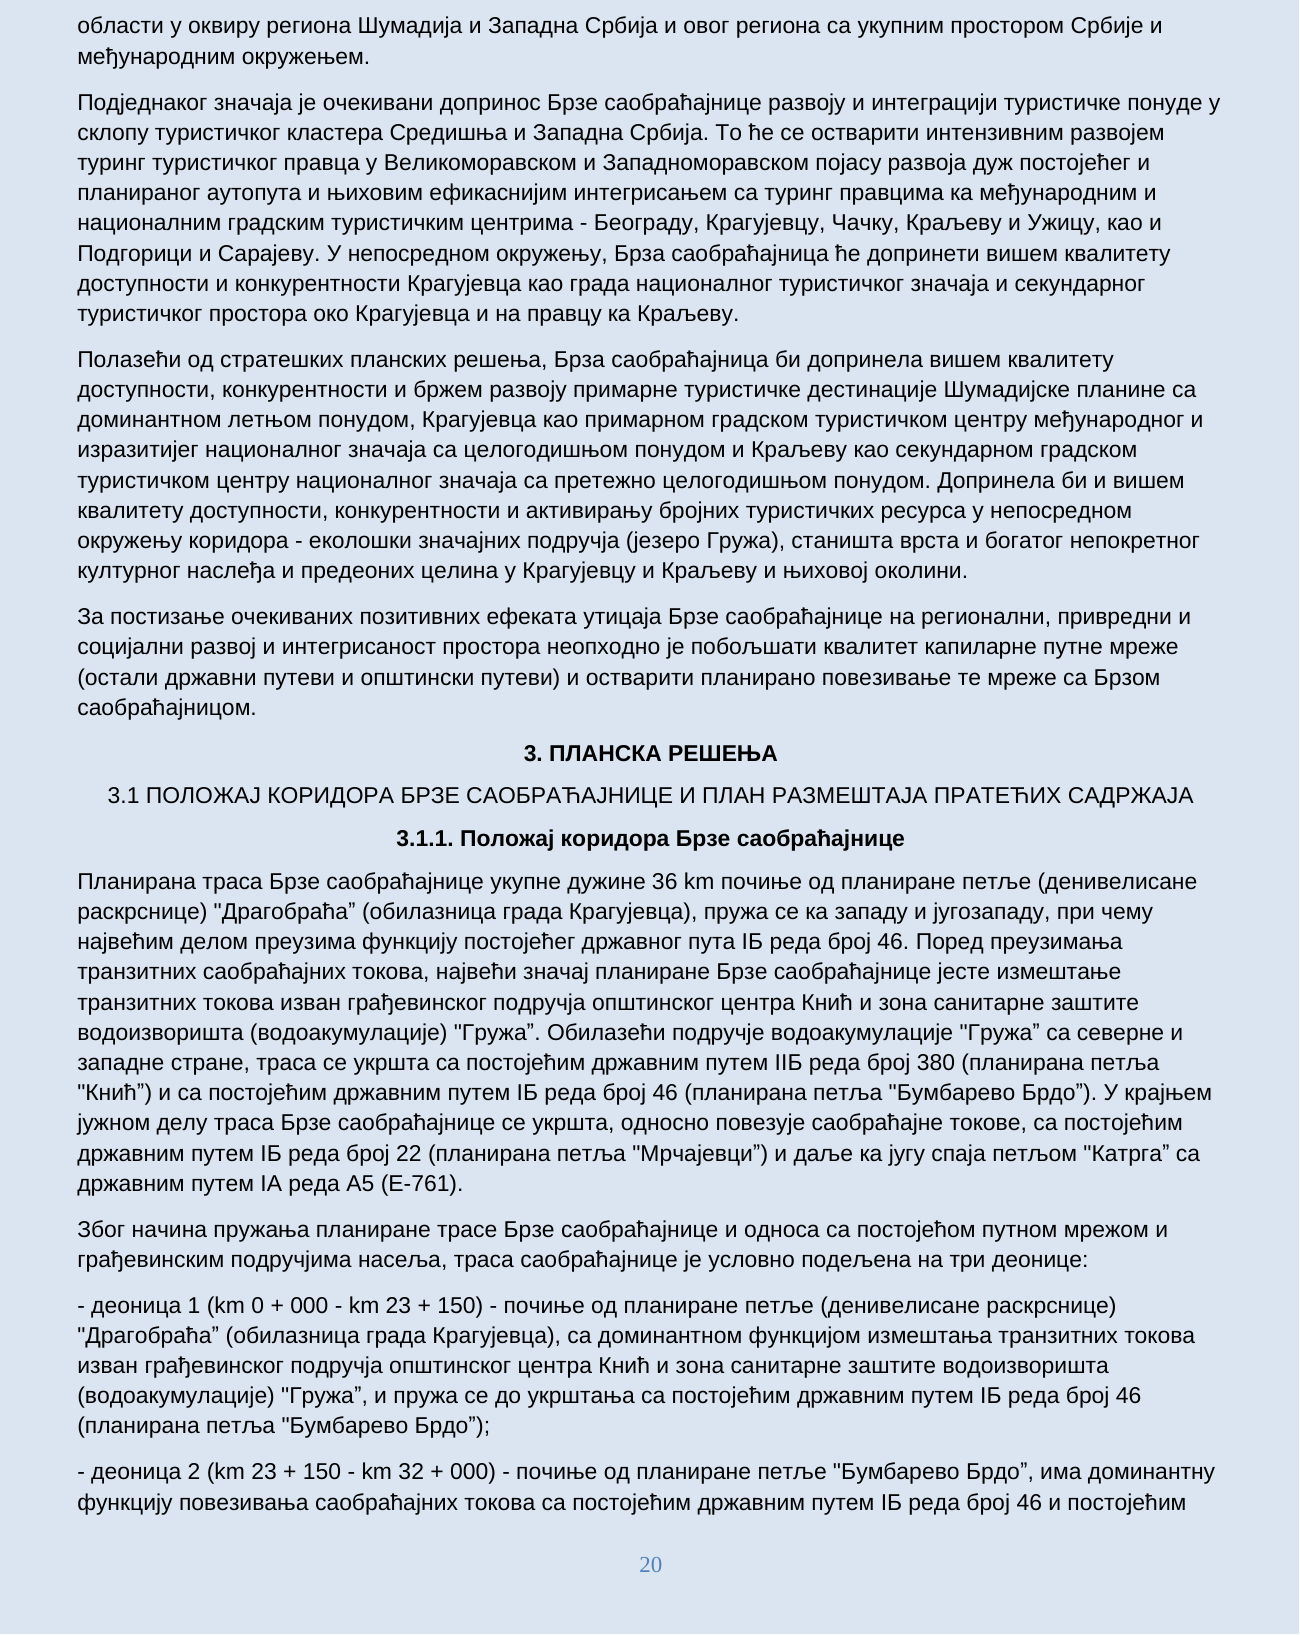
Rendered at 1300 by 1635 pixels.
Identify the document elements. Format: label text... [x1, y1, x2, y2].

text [77, 12, 1224, 69]
text Због начина пружања планиране трасе Брзе саобраћајнице и односа са постојећом путном мрежом и грађевинским подручјима насеља, траса саобраћајнице је условно подељена на три деонице: [77, 1216, 1224, 1272]
text 3. ПЛАНСКА РЕШЕЊА [77, 739, 1224, 766]
text - деоница 1 (km 0 + 000 - km 23 + 150) - почиње од планиране петље (денивелисане раскрснице) "Драгобраћаˮ (обилазница града Крагујевца), са доминантном функцијом измештања транзитних токова изван грађевинског подручја општинског центра Кнић и зона санитарне заштите водоизворишта (водоакумулације) "Гружаˮ, и пружа се до укрштања са постојећим државним путем IБ реда број 46 (планирана петља "Бумбарево Брдоˮ); [77, 1292, 1224, 1439]
text 3.1 ПОЛОЖАЈ КОРИДОРА БРЗЕ САОБРАЋАЈНИЦЕ И ПЛАН РАЗМЕШТАЈА ПРАТЕЋИХ САДРЖАЈА [77, 782, 1224, 809]
text 3.1.1. Положај коридора Брзе саобраћајнице [77, 825, 1224, 851]
text Планирана траса Брзе саобраћајнице укупне дужине 36 km почиње од планиране петље (денивелисане раскрснице) "Драгобраћаˮ (обилазница града Крагујевца), пружа се ка западу и југозападу, при чему највећим делом преузима функцију постојећег државног пута IБ реда број 46. Поред преузимања транзитних саобраћајних токова, највећи значај планиране Брзе саобраћајнице јесте измештање транзитних токова изван грађевинског подручја општинског центра Кнић и зона санитарне заштите водоизворишта (водоакумулације) "Гружаˮ. Обилазећи подручје водоакумулације "Гружаˮ са северне и западне стране, траса се укршта са постојећим државним путем IIБ реда број 380 (планирана петља "Книћˮ) и са постојећим државним путем IБ реда број 46 (планирана петља "Бумбарево Брдоˮ). У крајњем јужном делу траса Брзе саобраћајнице се укршта, односно повезује саобраћајне токове, са постојећим државним путем IБ реда број 22 (планирана петља "Мрчајевциˮ) и даље ка југу спаја петљом "Катргаˮ са државним путем IA реда А5 (Е-761). [77, 868, 1224, 1196]
text За постизање очекиваних позитивних ефеката утицаја Брзе саобраћајнице на регионални, привредни и социјални развој и интегрисаност простора неопходно је побољшати квалитет капиларне путне мреже (остали државни путеви и општински путеви) и остварити планирано повезивање те мреже са Брзом саобраћајницом. [77, 603, 1224, 720]
text Полазећи од стратешких планских решења, Брза саобраћајница би допринела вишем квалитету доступности, конкурентности и бржем развоју примарне туристичке дестинације Шумадијске планине са доминантном летњом понудом, Крагујевца као примарном градском туристичком центру међународног и изразитијег националног значаја са целогодишњом понудом и Краљеву као секундарном градском туристичком центру националног значаја са претежно целогодишњом понудом. Допринела би и вишем квалитету доступности, конкурентности и активирању бројних туристичких ресурса у непосредном окружењу коридора - еколошки значајних подручја (језеро Гружа), станишта врста и богатог непокретног културног наслеђа и предеоних целина у Крагујевцу и Краљеву и њиховој околини. [77, 346, 1224, 584]
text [77, 1458, 1224, 1515]
text Подједнаког значаја је очекивани допринос Брзе саобраћајнице развоју и интеграцији туристичке понуде у склопу туристичког кластера Средишња и Западна Србија. То ће се остварити интензивним развојем туринг туристичког правца у Великоморавском и Западноморавском појасу развоја дуж постојећег и планираног аутопута и њиховим ефикаснијим интегрисањем са туринг правцима ка међународним и националним градским туристичким центрима - Београду, Крагујевцу, Чачку, Краљеву и Ужицу, као и Подгорици и Сарајеву. У непосредном окружењу, Брза саобраћајница ће допринети вишем квалитету доступности и конкурентности Крагујевца као града националног туристичког значаја и секундарног туристичког простора око Крагујевца и на правцу ка Краљеву. [77, 88, 1224, 326]
